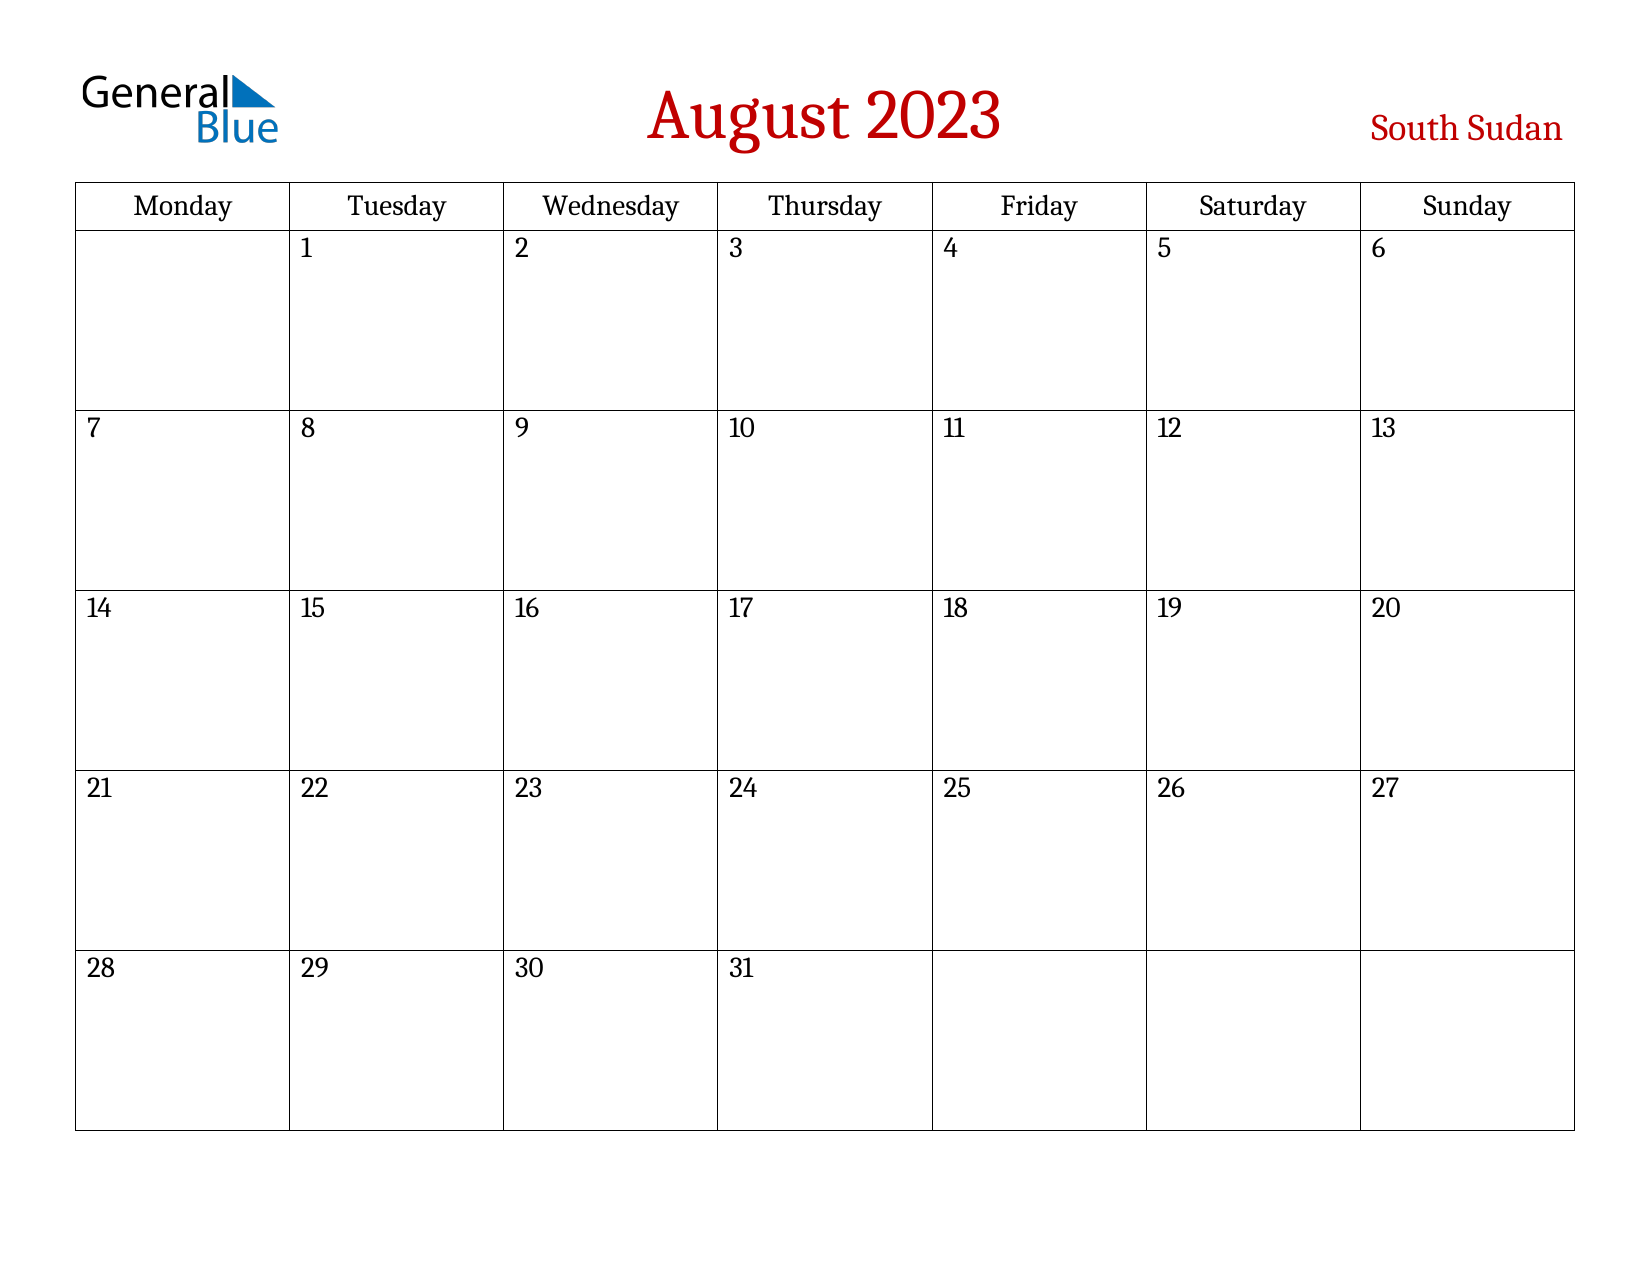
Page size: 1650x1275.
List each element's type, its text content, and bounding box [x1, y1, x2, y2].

table_cell 16 [504, 591, 717, 625]
table_header South Sudan [1146, 75, 1574, 182]
table_cell [933, 985, 1146, 1130]
table_cell [1361, 805, 1574, 950]
table_cell [504, 625, 717, 770]
table_cell [718, 625, 932, 770]
table_cell 4 [933, 231, 1146, 264]
table_cell Thursday [718, 183, 932, 230]
table_cell 3 [718, 231, 932, 264]
table_cell Wednesday [504, 183, 717, 230]
table_cell [290, 445, 503, 590]
table_cell [933, 625, 1146, 770]
table_cell [1147, 445, 1360, 590]
table_cell [1147, 625, 1360, 770]
table_cell Sunday [1361, 183, 1574, 230]
table_cell 15 [290, 591, 503, 625]
table_cell [1147, 951, 1360, 985]
table_cell 13 [1361, 411, 1574, 444]
table_cell 9 [504, 411, 717, 444]
table_cell [290, 985, 503, 1130]
table_cell 27 [1361, 771, 1574, 805]
table_cell 11 [933, 411, 1146, 444]
table_cell 25 [933, 771, 1146, 805]
table_cell [504, 445, 717, 590]
table_cell [1361, 445, 1574, 590]
table_cell [933, 265, 1146, 410]
table_cell [1147, 265, 1360, 410]
table_cell [76, 231, 289, 264]
table_cell [933, 445, 1146, 590]
table_cell 23 [504, 771, 717, 805]
table_cell [718, 985, 932, 1130]
table_cell 18 [933, 591, 1146, 625]
table_cell [290, 265, 503, 410]
table_cell 8 [290, 411, 503, 444]
table_cell 6 [1361, 231, 1574, 264]
table_cell [718, 805, 932, 950]
table_cell 7 [76, 411, 289, 444]
table_header [76, 75, 503, 182]
table_cell 19 [1147, 591, 1360, 625]
table_cell 24 [718, 771, 932, 805]
table_cell [76, 445, 289, 590]
table_cell 12 [1147, 411, 1360, 444]
table_cell 14 [76, 591, 289, 625]
table_cell Friday [933, 183, 1146, 230]
table_cell [1361, 985, 1574, 1130]
table_cell [718, 265, 932, 410]
table_cell 22 [290, 771, 503, 805]
table_cell 2 [504, 231, 717, 264]
table_cell [933, 951, 1146, 985]
table_cell 17 [718, 591, 932, 625]
table_cell 5 [1147, 231, 1360, 264]
table_cell [504, 265, 717, 410]
table_cell 26 [1147, 771, 1360, 805]
table_cell [1361, 625, 1574, 770]
table_cell [76, 265, 289, 410]
table_cell Monday [76, 183, 289, 230]
table_cell [504, 805, 717, 950]
table_cell [290, 625, 503, 770]
table_cell [718, 445, 932, 590]
table_cell [504, 985, 717, 1130]
table_header August 2023 [504, 75, 1146, 182]
table_cell [290, 805, 503, 950]
table_cell 10 [718, 411, 932, 444]
table_cell 30 [504, 951, 717, 985]
table_cell [1147, 805, 1360, 950]
table_cell [76, 805, 289, 950]
table_cell 21 [76, 771, 289, 805]
table_cell Tuesday [290, 183, 503, 230]
table_cell 31 [718, 951, 932, 985]
table_cell [76, 985, 289, 1130]
table_cell [1361, 951, 1574, 985]
table_cell 1 [290, 231, 503, 264]
table_cell 20 [1361, 591, 1574, 625]
table_cell [933, 805, 1146, 950]
picture [82, 75, 278, 143]
table_cell [1361, 265, 1574, 410]
table_cell Saturday [1147, 183, 1360, 230]
table_cell 29 [290, 951, 503, 985]
table_cell [76, 625, 289, 770]
table_cell [1147, 985, 1360, 1130]
table_cell 28 [76, 951, 289, 985]
